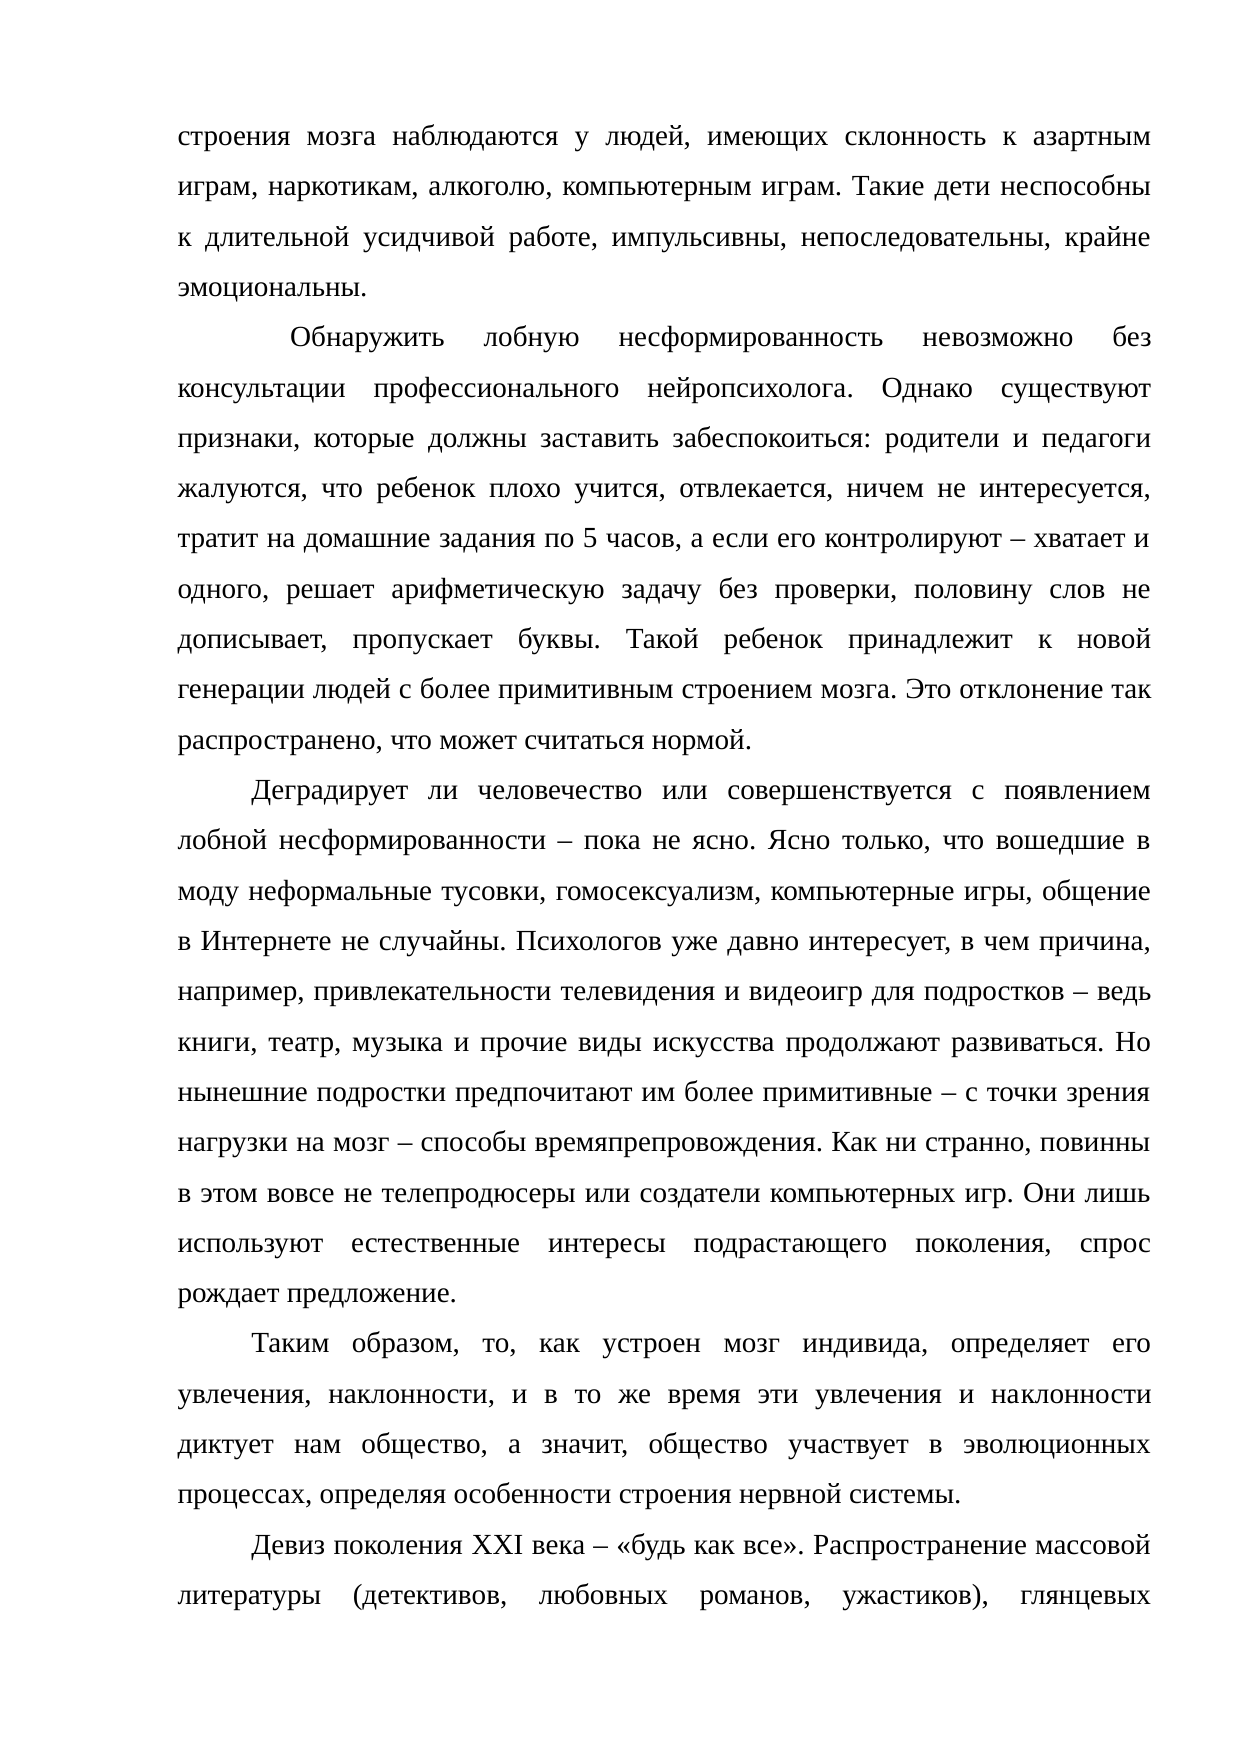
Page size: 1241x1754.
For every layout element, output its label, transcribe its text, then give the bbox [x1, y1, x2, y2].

text Деградирует ли человечество или совершенствуется с появлением лобной несформированности – пока не ясно. Ясно только, что вошедшие в моду неформальные тусовки, гомосексуализм, компьютерные игры, общение в Интернете не случайны. Психологов уже давно интересует, в чем причина, например, привлекательности телевидения и видеоигр для подростков – ведь книги, театр, музыка и прочие виды искусства продолжают развиваться. Но нынешние подростки предпочитают им более примитивные – с точки зрения нагрузки на мозг – способы времяпрепровождения. Как ни странно, повинны в этом вовсе не телепродюсеры или создатели компьютерных игр. Они лишь используют естественные интересы подрастающего поколения, спрос рождает предложение. [177, 772, 1152, 1309]
text Обнаружить лобную несформированность невозможно без консультации профессионального нейропсихолога. Однако существуют признаки, которые должны заставить забеспокоиться: родители и педагоги жалуются, что ребенок плохо учится, отвлекается, ничем не интересуется, тратит на домашние задания по 5 часов, а если его контролируют – хватает и одного, решает арифметическую задачу без проверки, половину слов не дописывает, пропускает буквы. Такой ребенок принадлежит к новой генерации людей с более примитивным строением мозга. Это отклонение так распространено, что может считаться нормой. [177, 319, 1152, 755]
text Таким образом, то, как устроен мозг индивида, определяет его увлечения, наклонности, и в то же время эти увлечения и наклонности диктует нам общество, а значит, общество участвует в эволюционных процессах, определяя особенности строения нервной системы. [177, 1326, 1152, 1510]
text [177, 1527, 1152, 1611]
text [177, 118, 1152, 303]
